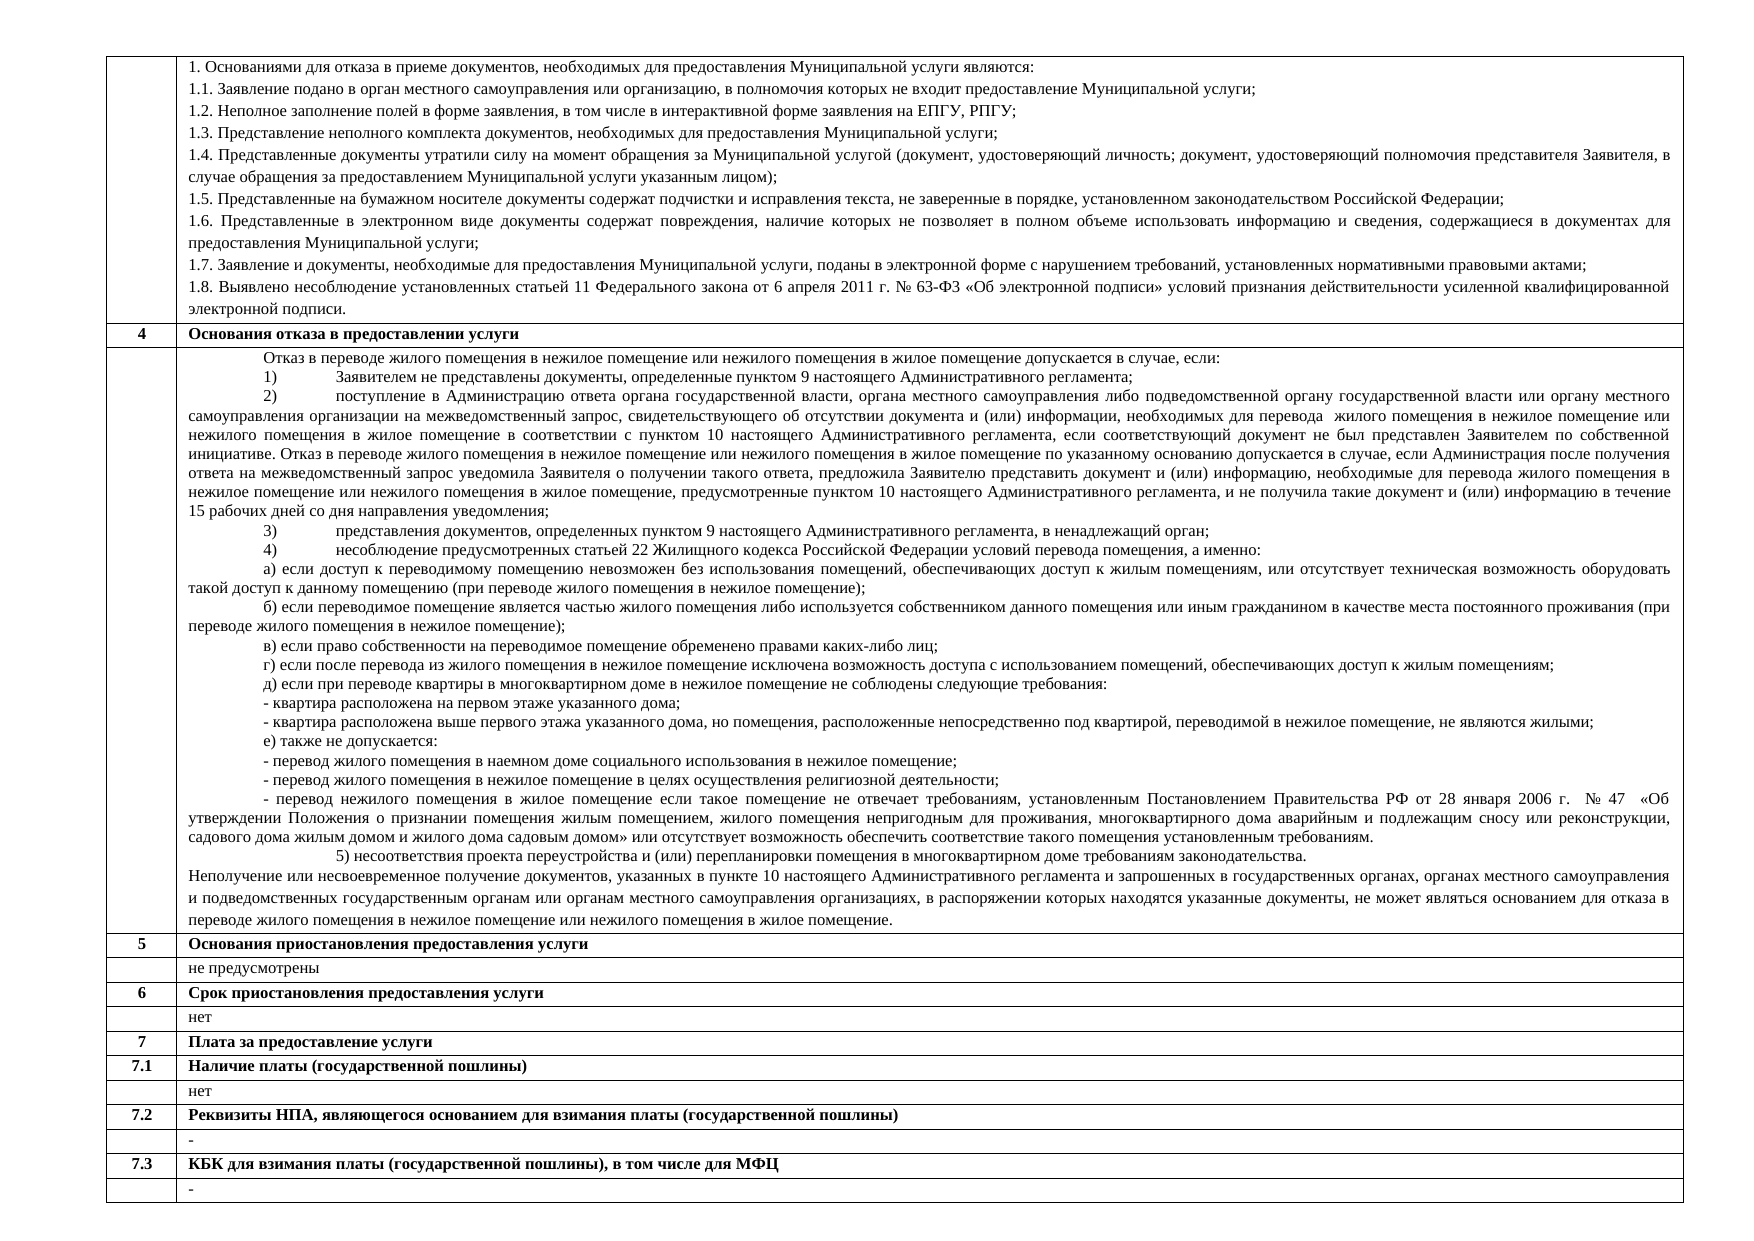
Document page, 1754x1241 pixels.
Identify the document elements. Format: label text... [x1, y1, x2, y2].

table_cell 7.1 [107, 1056, 176, 1080]
table_cell 6 [107, 983, 176, 1006]
table_cell [107, 1007, 176, 1031]
table_cell [107, 1179, 176, 1202]
table_cell Отказ в переводе жилого помещения в нежилое помещение или нежилого помещения в жилое помещение допускается в случае, если: 1) Заявителем не представлены документы, определенные пунктом 9 настоящего Административного регламента; 2) поступление в Администрацию ответа органа государственной власти, органа местного самоуправления либо подведомственной органу государственной власти или органу местного самоуправления организации на межведомственный запрос, свидетельствующего об отсутствии документа и (или) информации, необходимых для перевода жилого помещения в нежилое помещение или нежилого помещения в жилое помещение в соответствии с пунктом 10 настоящего Административного регламента, если соответствующий документ не был представлен Заявителем по собственной инициативе. Отказ в переводе жилого помещения в нежилое помещение или нежилого помещения в жилое помещение по указанному основанию допускается в случае, если Администрация после получения ответа на межведомственный запрос уведомила Заявителя о получении такого ответа, предложила Заявителю представить документ и (или) информацию, необходимые для перевода жилого помещения в нежилое помещение или нежилого помещения в жилое помещение, предусмотренные пунктом 10 настоящего Административного регламента, и не получила такие документ и (или) информацию в течение 15 рабочих дней со дня направления уведомления; 3) представления документов, определенных пунктом 9 настоящего Административного регламента, в ненадлежащий орган; 4) несоблюдение предусмотренных статьей 22 Жилищного кодекса Российской Федерации условий перевода помещения, а именно: а) если доступ к переводимому помещению невозможен без использования помещений, обеспечивающих доступ к жилым помещениям, или отсутствует техническая возможность оборудовать такой доступ к данному помещению (при переводе жилого помещения в нежилое помещение); б) если переводимое помещение является частью жилого помещения либо используется собственником данного помещения или иным гражданином в качестве места постоянного проживания (при переводе жилого помещения в нежилое помещение); в) если право собственности на переводимое помещение обременено правами каких-либо лиц; г) если после перевода из жилого помещения в нежилое помещение исключена возможность доступа с использованием помещений, обеспечивающих доступ к жилым помещениям; д) если при переводе квартиры в многоквартирном доме в нежилое помещение не соблюдены следующие требования: - квартира расположена на первом этаже указанного дома; - квартира расположена выше первого этажа указанного дома, но помещения, расположенные непосредственно под квартирой, переводимой в нежилое помещение, не являются жилыми; е) также не допускается: - перевод жилого помещения в наемном доме социального использования в нежилое помещение; - перевод жилого помещения в нежилое помещение в целях осуществления религиозной деятельности; - перевод нежилого помещения в жилое помещение если такое помещение не отвечает требованиям, установленным Постановлением Правительства РФ от 28 января 2006 г. № 47 «Об утверждении Положения о признании помещения жилым помещением, жилого помещения непригодным для проживания, многоквартирного дома аварийным и подлежащим сносу или реконструкции, садового дома жилым домом и жилого дома садовым домом» или отсутствует возможность обеспечить соответствие такого помещения установленным требованиям. 5) несоответствия проекта переустройства и (или) перепланировки помещения в многоквартирном доме требованиям законодательства. Неполучение или несвоевременное получение документов, указанных в пункте 10 настоящего Административного регламента и запрошенных в государственных органах, органах местного самоуправления и подведомственных государственным органам или органам местного самоуправления организациях, в распоряжении которых находятся указанные документы, не может являться основанием для отказа в переводе жилого помещения в нежилое помещение или нежилого помещения в жилое помещение. [177, 348, 1683, 933]
table_cell 7.2 [107, 1105, 176, 1129]
table_cell 5 [107, 934, 176, 957]
table_cell Реквизиты НПА, являющегося основанием для взимания платы (государственной пошлины) [177, 1105, 1683, 1129]
table_cell 4 [107, 324, 176, 347]
table_cell КБК для взимания платы (государственной пошлины), в том числе для МФЦ [177, 1154, 1683, 1178]
table_cell Основания отказа в предоставлении услуги [177, 324, 1683, 347]
table_cell Срок приостановления предоставления услуги [177, 983, 1683, 1006]
table_cell 7 [107, 1032, 176, 1055]
table_cell [107, 57, 176, 322]
table_cell [107, 1081, 176, 1104]
table_cell Основания приостановления предоставления услуги [177, 934, 1683, 957]
table_cell нет [177, 1081, 1683, 1104]
table_cell нет [177, 1007, 1683, 1031]
table_cell - [177, 1179, 1683, 1202]
table_cell [107, 348, 176, 933]
table_cell не предусмотрены [177, 958, 1683, 982]
table_cell Плата за предоставление услуги [177, 1032, 1683, 1055]
table_cell - [177, 1130, 1683, 1153]
table_cell [107, 1130, 176, 1153]
table_cell 7.3 [107, 1154, 176, 1178]
table_cell [107, 958, 176, 982]
table_cell 1. Основаниями для отказа в приеме документов, необходимых для предоставления Муниципальной услуги являются: 1.1. Заявление подано в орган местного самоуправления или организацию, в полномочия которых не входит предоставление Муниципальной услуги; 1.2. Неполное заполнение полей в форме заявления, в том числе в интерактивной форме заявления на ЕПГУ, РПГУ; 1.3. Представление неполного комплекта документов, необходимых для предоставления Муниципальной услуги; 1.4. Представленные документы утратили силу на момент обращения за Муниципальной услугой (документ, удостоверяющий личность; документ, удостоверяющий полномочия представителя Заявителя, в случае обращения за предоставлением Муниципальной услуги указанным лицом); 1.5. Представленные на бумажном носителе документы содержат подчистки и исправления текста, не заверенные в порядке, установленном законодательством Российской Федерации; 1.6. Представленные в электронном виде документы содержат повреждения, наличие которых не позволяет в полном объеме использовать информацию и сведения, содержащиеся в документах для предоставления Муниципальной услуги; 1.7. Заявление и документы, необходимые для предоставления Муниципальной услуги, поданы в электронной форме с нарушением требований, установленных нормативными правовыми актами; 1.8. Выявлено несоблюдение установленных статьей 11 Федерального закона от 6 апреля 2011 г. № 63-Ф3 «Об электронной подписи» условий признания действительности усиленной квалифицированной электронной подписи. [177, 57, 1683, 322]
table_cell Наличие платы (государственной пошлины) [177, 1056, 1683, 1080]
